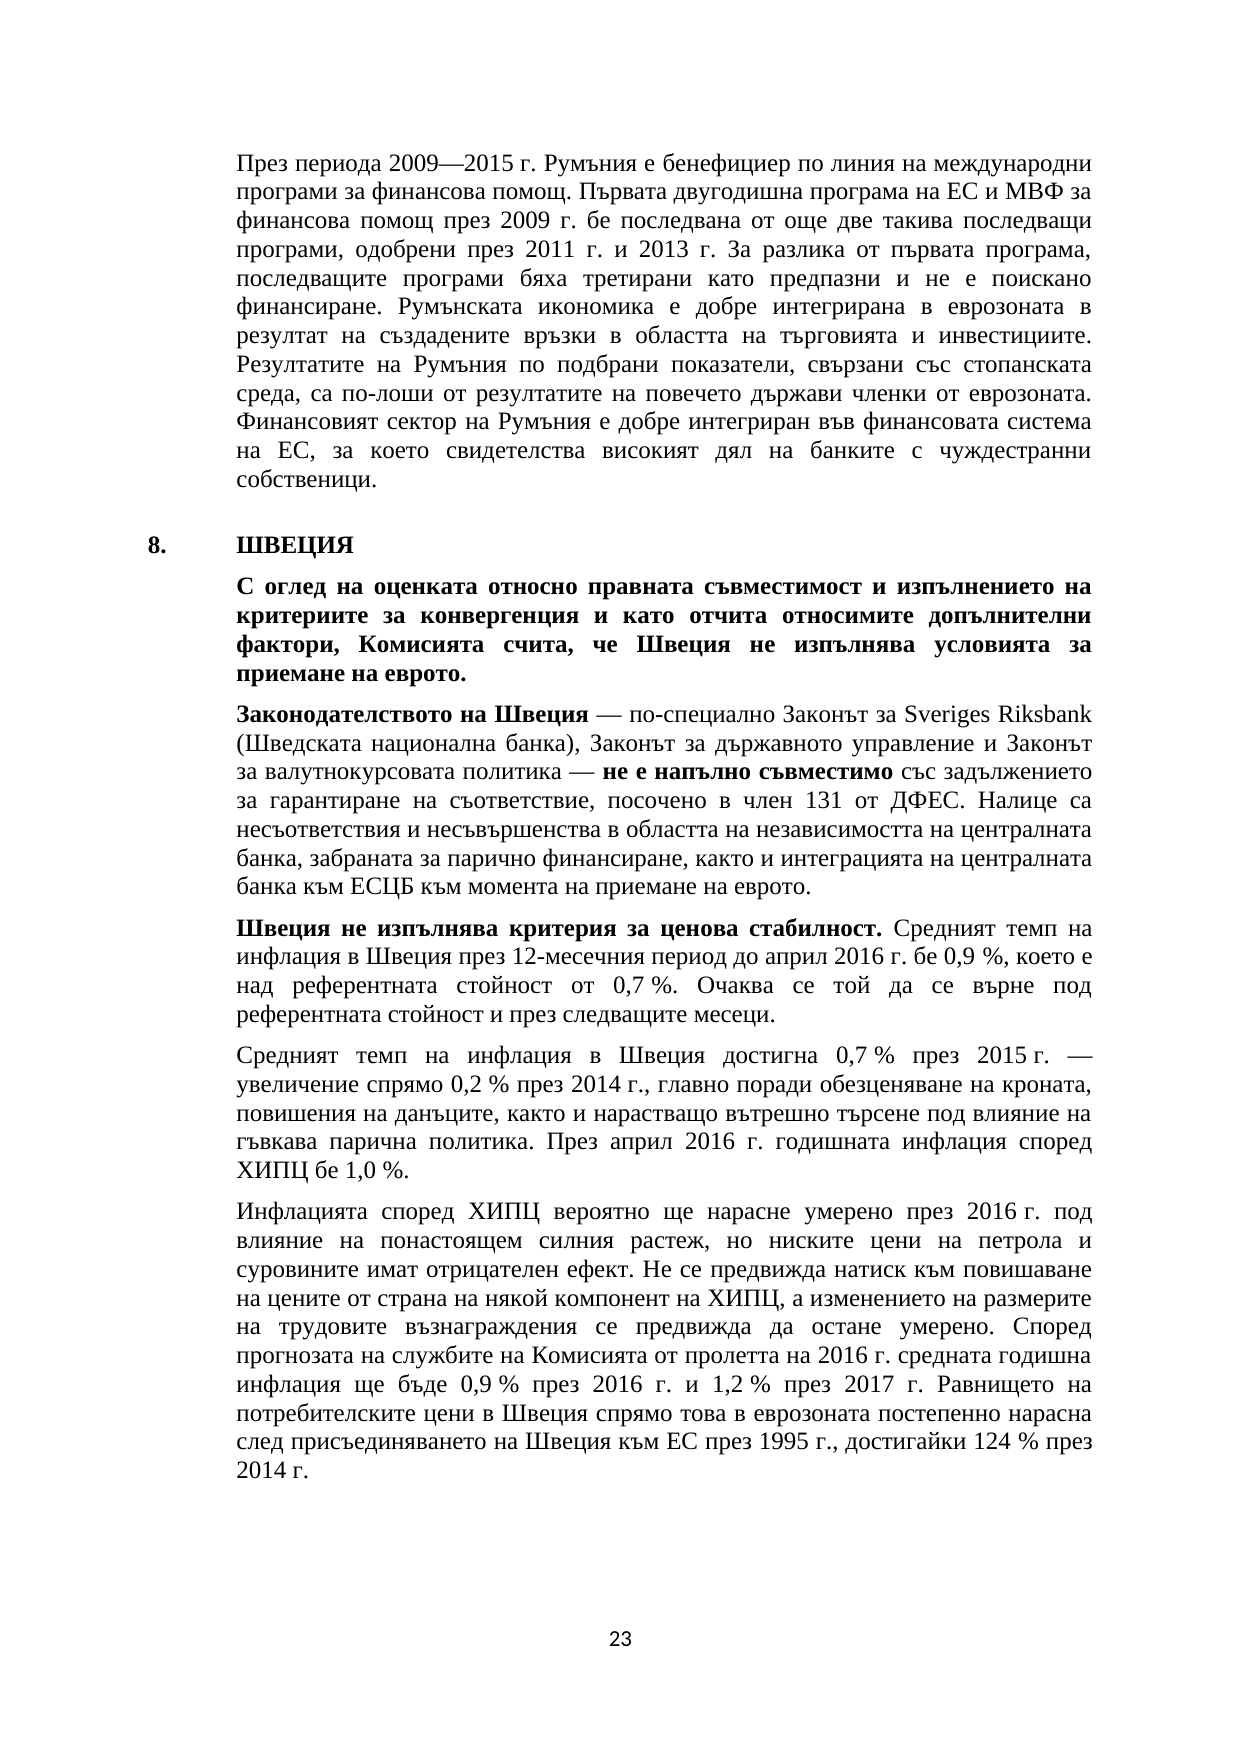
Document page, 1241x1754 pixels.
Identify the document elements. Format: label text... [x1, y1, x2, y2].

text С оглед на оценката относно правната съвместимост и изпълнението на критериите за конвергенция и като отчита относимите допълнителни фактори, Комисията счита, че Швеция не изпълнява условията за приемане на еврото. [236, 571, 1093, 686]
subtitle ШВЕЦИЯ [148, 530, 1093, 559]
text Инфлацията според ХИПЦ вероятно ще нарасне умерено през 2016 г. под влияние на понастоящем силния растеж, но ниските цени на петрола и суровините имат отрицателен ефект. Не се предвижда натиск към повишаване на цените от страна на някой компонент на ХИПЦ, а изменението на размерите на трудовите възнаграждения се предвижда да остане умерено. Според прогнозата на службите на Комисията от пролетта на 2016 г. средната годишна инфлация ще бъде 0,9 % през 2016 г. и 1,2 % през 2017 г. Равнището на потребителските цени в Швеция спрямо това в еврозоната постепенно нарасна след присъединяването на Швеция към ЕС през 1995 г., достигайки 124 % през 2014 г. [236, 1196, 1093, 1484]
text Законодателството на Швеция — по-специално Законът за Sveriges Riksbank (Шведската национална банка), Законът за държавното управление и Законът за валутнокурсовата политика — не е напълно съвместимо със задължението за гарантиране на съответствие, посочено в член 131 от ДФЕС. Налице са несъответствия и несъвършенства в областта на независимостта на централната банка, забраната за парично финансиране, както и интеграцията на централната банка към ЕСЦБ към момента на приемане на еврото. [236, 699, 1093, 900]
text Швеция не изпълнява критерия за ценова стабилност. Средният темп на инфлация в Швеция през 12-месечния период до април 2016 г. бе 0,9 %, което е над референтната стойност от 0,7 %. Очаква се той да се върне под референтната стойност и през следващите месеци. [236, 913, 1093, 1028]
text Средният темп на инфлация в Швеция достигна 0,7 % през 2015 г. — увеличение спрямо 0,2 % през 2014 г., главно поради обезценяване на кроната, повишения на данъците, както и нарастващо вътрешно търсене под влияние на гъвкава парична политика. През април 2016 г. годишната инфлация според ХИПЦ бе 1,0 %. [236, 1040, 1093, 1184]
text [236, 148, 1093, 493]
